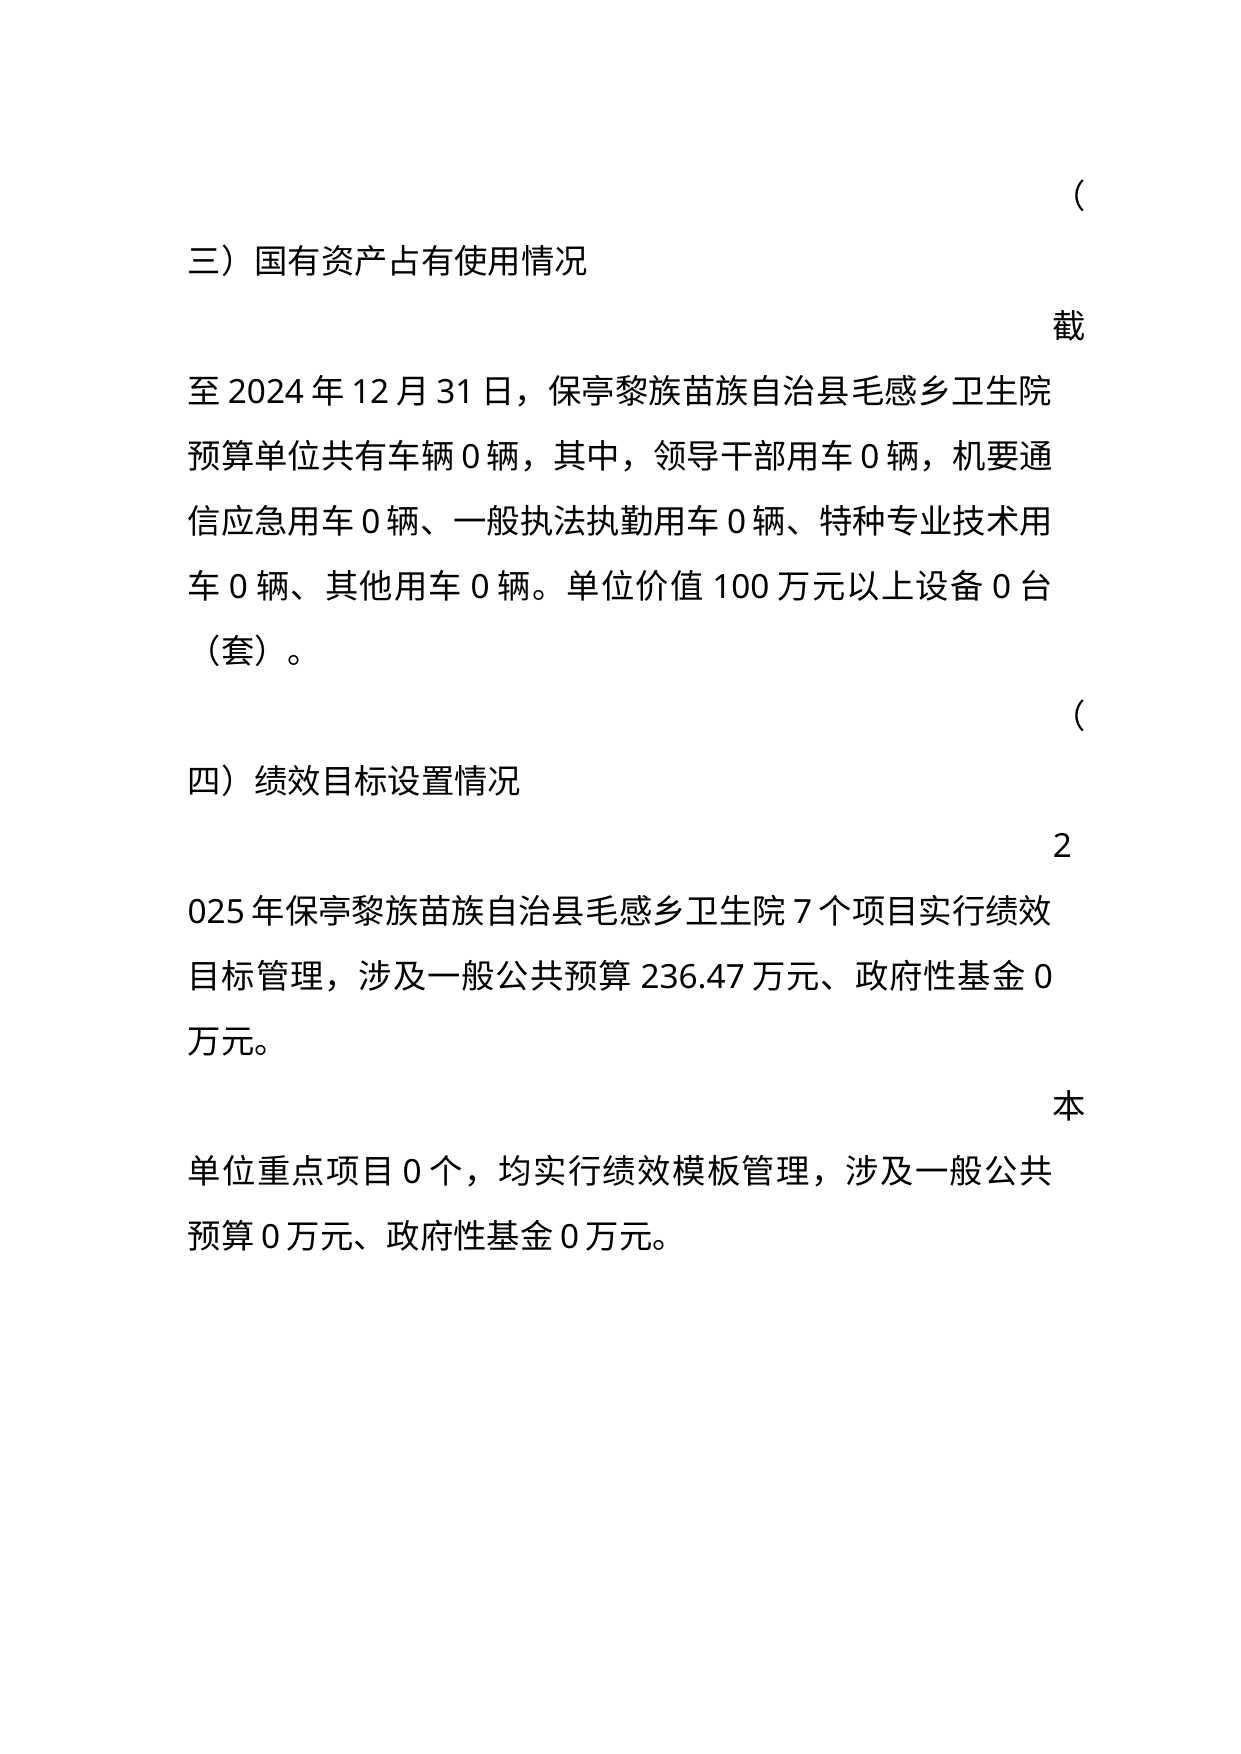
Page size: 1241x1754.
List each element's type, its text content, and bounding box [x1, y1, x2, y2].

text 2025年保亭黎族苗族自治县毛感乡卫生院7个项目实行绩效目标管理，涉及一般公共预算236.47万元、政府性基金0万元。 [187, 812, 1053, 1072]
text （四）绩效目标设置情况 [187, 682, 1053, 812]
text 本单位重点项目0个，均实行绩效模板管理，涉及一般公共预算0万元、政府性基金0万元。 [187, 1072, 1053, 1267]
text 截至2024年12月31日，保亭黎族苗族自治县毛感乡卫生院预算单位共有车辆0辆，其中，领导干部用车0辆，机要通信应急用车0辆、一般执法执勤用车0辆、特种专业技术用车0辆、其他用车0辆。单位价值100万元以上设备0台（套）。 [187, 292, 1053, 682]
text （三）国有资产占有使用情况 [187, 162, 1053, 292]
